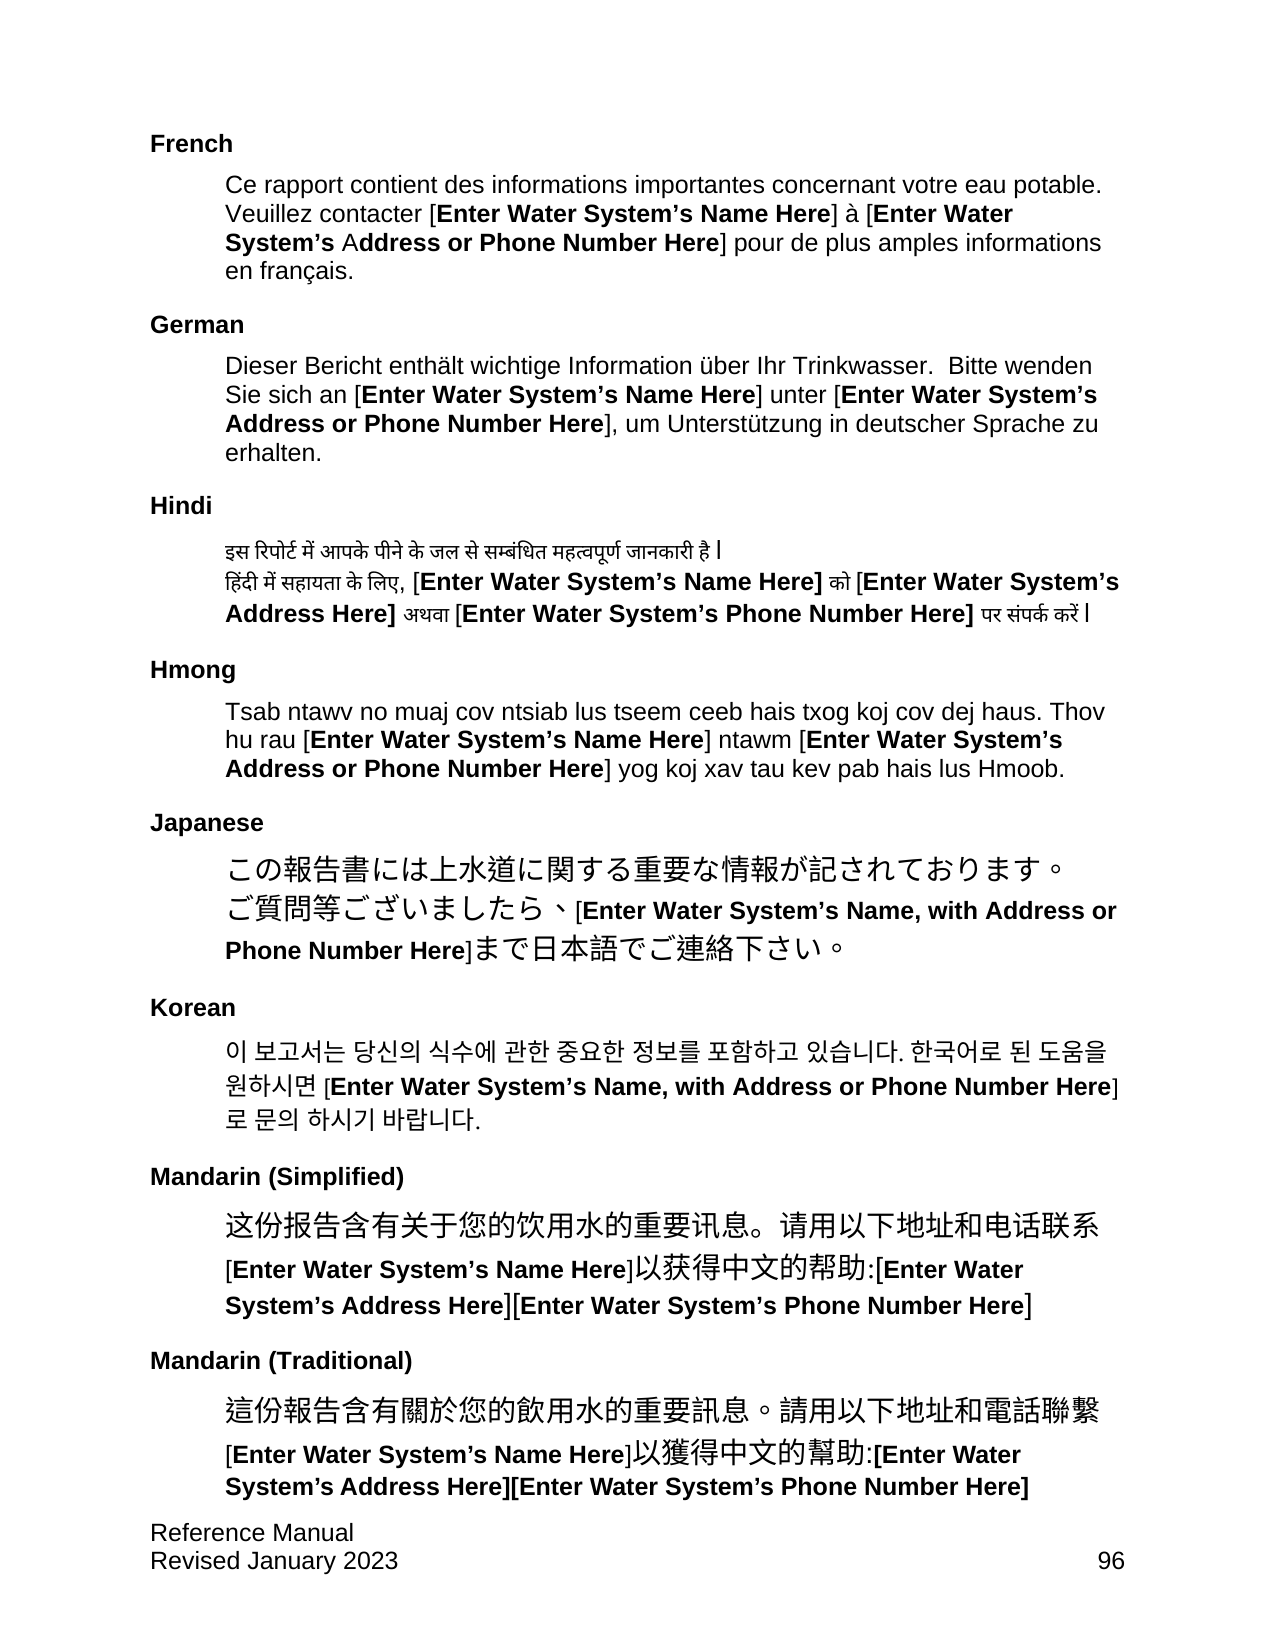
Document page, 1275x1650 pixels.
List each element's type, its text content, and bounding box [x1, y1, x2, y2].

text Hmong [150, 655, 1125, 684]
text इस रिपोर्ट में आपके पीने के जल से सम्बंधित महत्वपूर्ण जानकारी है l [225, 532, 1125, 567]
text Korean [150, 993, 1125, 1022]
text Ce rapport contient des informations importantes concernant votre eau potable. Veuillez contacter [Enter Water System’s Name Here] à [Enter Water System’s Address or Phone Number Here] pour de plus amples informations en français. [225, 170, 1125, 285]
text 이 보고서는 당신의 식수에 관한 중요한 정보를 포함하고 있습니다. 한국어로 된 도움을 원하시면 [Enter Water System’s Name, with Address or Phone Number Here] 로 문의 하시기 바랍니다. [225, 1034, 1125, 1136]
text Dieser Bericht enthält wichtige Information über Ihr Trinkwasser. Bitte wenden Sie sich an [Enter Water System’s Name Here] unter [Enter Water System’s Address or Phone Number Here], um Unterstützung in deutscher Sprache zu erhalten. [225, 351, 1125, 466]
text 這份報告含有關於您的飲用水的重要訊息。請用以下地址和電話聯繫 [Enter Water System’s Name Here]以獲得中文的幫助:[Enter Water System’s Address Here][Enter Water System’s Phone Number Here] [225, 1387, 1125, 1500]
text Tsab ntawv no muaj cov ntsiab lus tseem ceeb hais txog koj cov dej haus. Thov hu rau [Enter Water System’s Name Here] ntawm [Enter Water System’s Address or Phone Number Here] yog koj xav tau kev pab hais lus Hmoob. [225, 696, 1125, 783]
text この報告書には上水道に関する重要な情報が記されております。 ご質問等ございましたら、[Enter Water System’s Name, with Address or Phone Number Here]まで日本語でご連絡下さい。 [225, 849, 1125, 968]
text 这份报告含有关于您的饮用水的重要讯息。请用以下地址和电话联系 [Enter Water System’s Name Here]以获得中文的帮助:[Enter Water System’s Address Here][Enter Water System’s Phone Number Here] [225, 1203, 1125, 1321]
text French [150, 129, 1125, 157]
text German [150, 310, 1125, 339]
text Japanese [150, 808, 1125, 836]
text Hindi [150, 491, 1125, 520]
text Mandarin (Simplified) [150, 1161, 1125, 1190]
text Mandarin (Traditional) [150, 1346, 1125, 1374]
text हिंदी में सहायता के लिए, [Enter Water System’s Name Here] को [Enter Water System’s Address Here] अथवा [Enter Water System’s Phone Number Here] पर संपर्क करें l [225, 567, 1125, 630]
